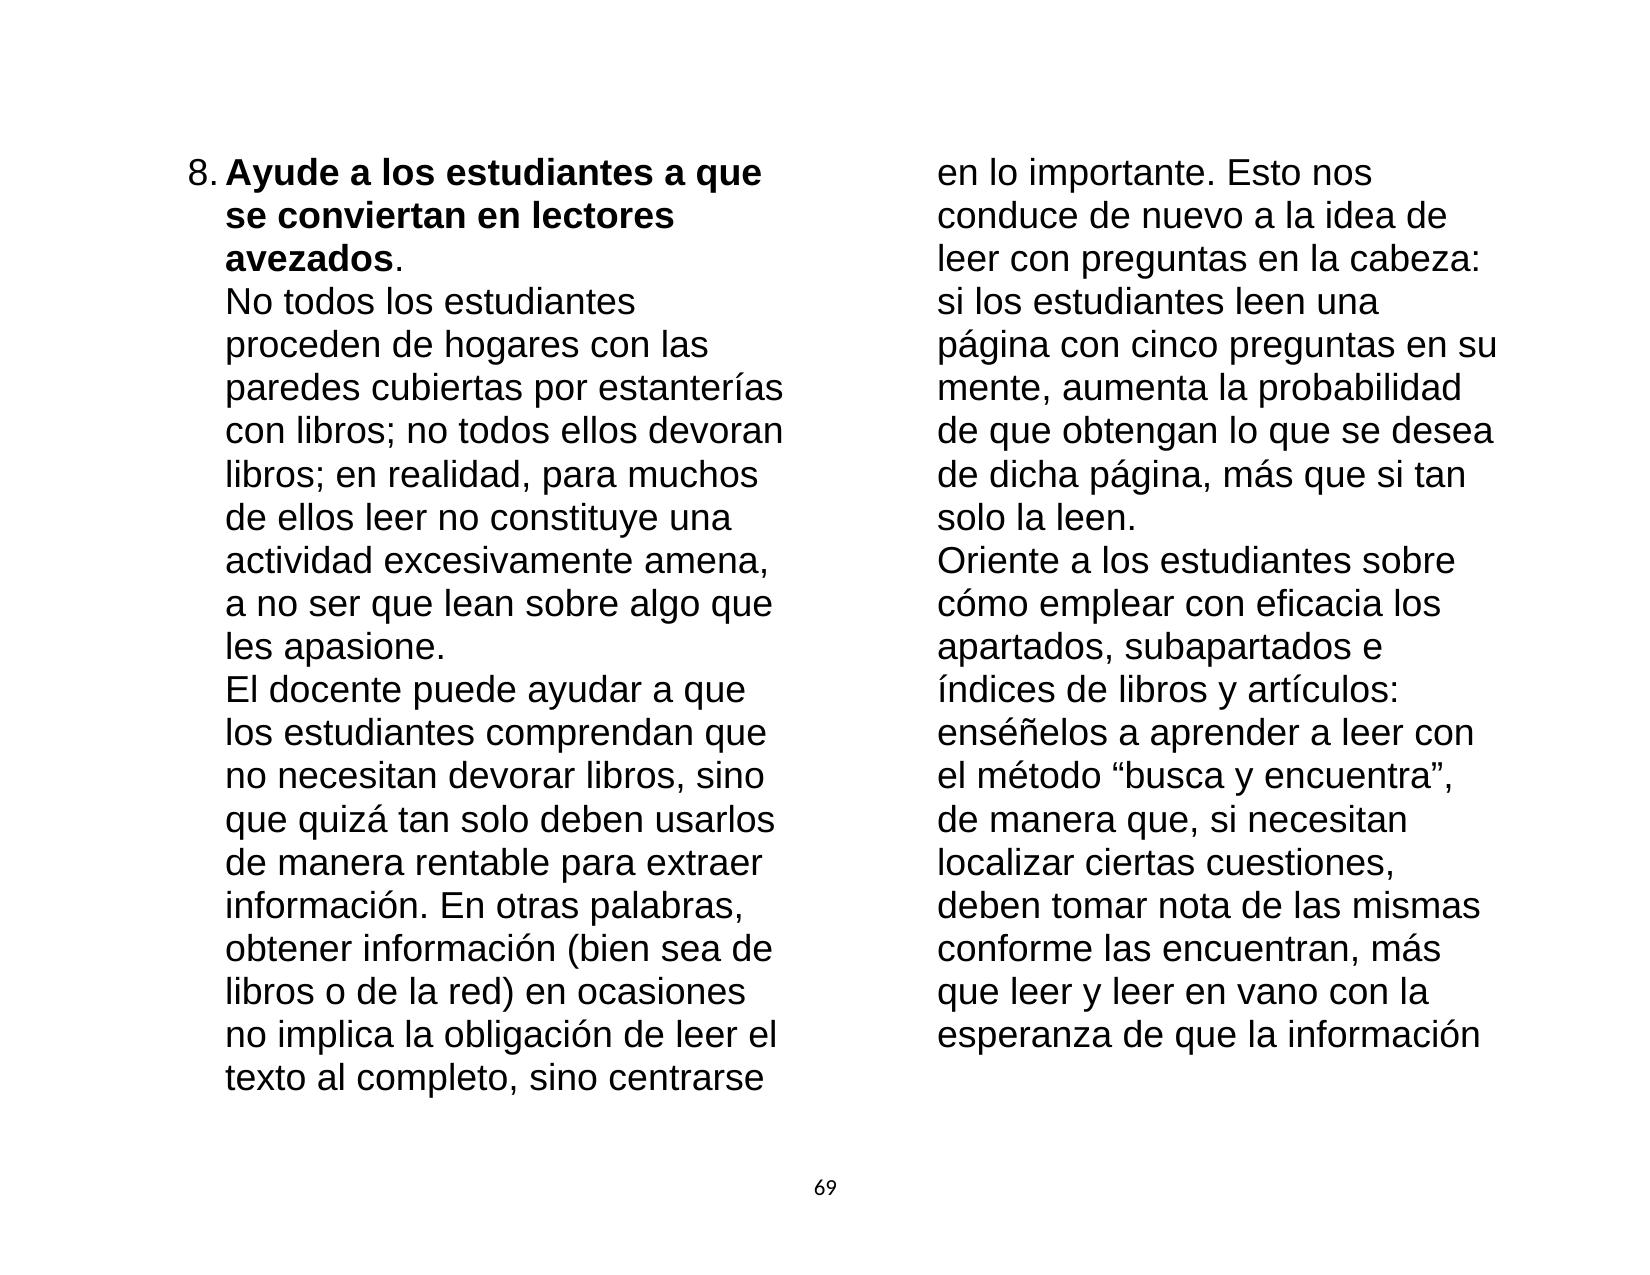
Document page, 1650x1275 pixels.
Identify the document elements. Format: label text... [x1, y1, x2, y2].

list Ayude a los estudiantes a que se conviertan en lectores avezados. [187, 150, 788, 279]
list El docente puede ayudar a que los estudiantes comprendan que no necesitan devorar libros, sino que quizá tan solo deben usarlos de manera rentable para extraer información. En otras palabras, obtener información (bien sea de libros o de la red) en ocasiones no implica la obligación de leer el texto al completo, sino centrarse en lo importante. Esto nos conduce de nuevo a la idea de leer con preguntas en la cabeza: si los estudiantes leen una página con cinco preguntas en su mente, aumenta la probabilidad de que obtengan lo que se desea de dicha página, más que si tan solo la leen. [937, 150, 1500, 538]
list No todos los estudiantes proceden de hogares con las paredes cubiertas por estanterías con libros; no todos ellos devoran libros; en realidad, para muchos de ellos leer no constituye una actividad excesivamente amena, a no ser que lean sobre algo que les apasione. [225, 279, 788, 667]
list El docente puede ayudar a que los estudiantes comprendan que no necesitan devorar libros, sino que quizá tan solo deben usarlos de manera rentable para extraer información. En otras palabras, obtener información (bien sea de libros o de la red) en ocasiones no implica la obligación de leer el texto al completo, sino centrarse en lo importante. Esto nos conduce de nuevo a la idea de leer con preguntas en la cabeza: si los estudiantes leen una página con cinco preguntas en su mente, aumenta la probabilidad de que obtengan lo que se desea de dicha página, más que si tan solo la leen. [225, 667, 788, 1099]
